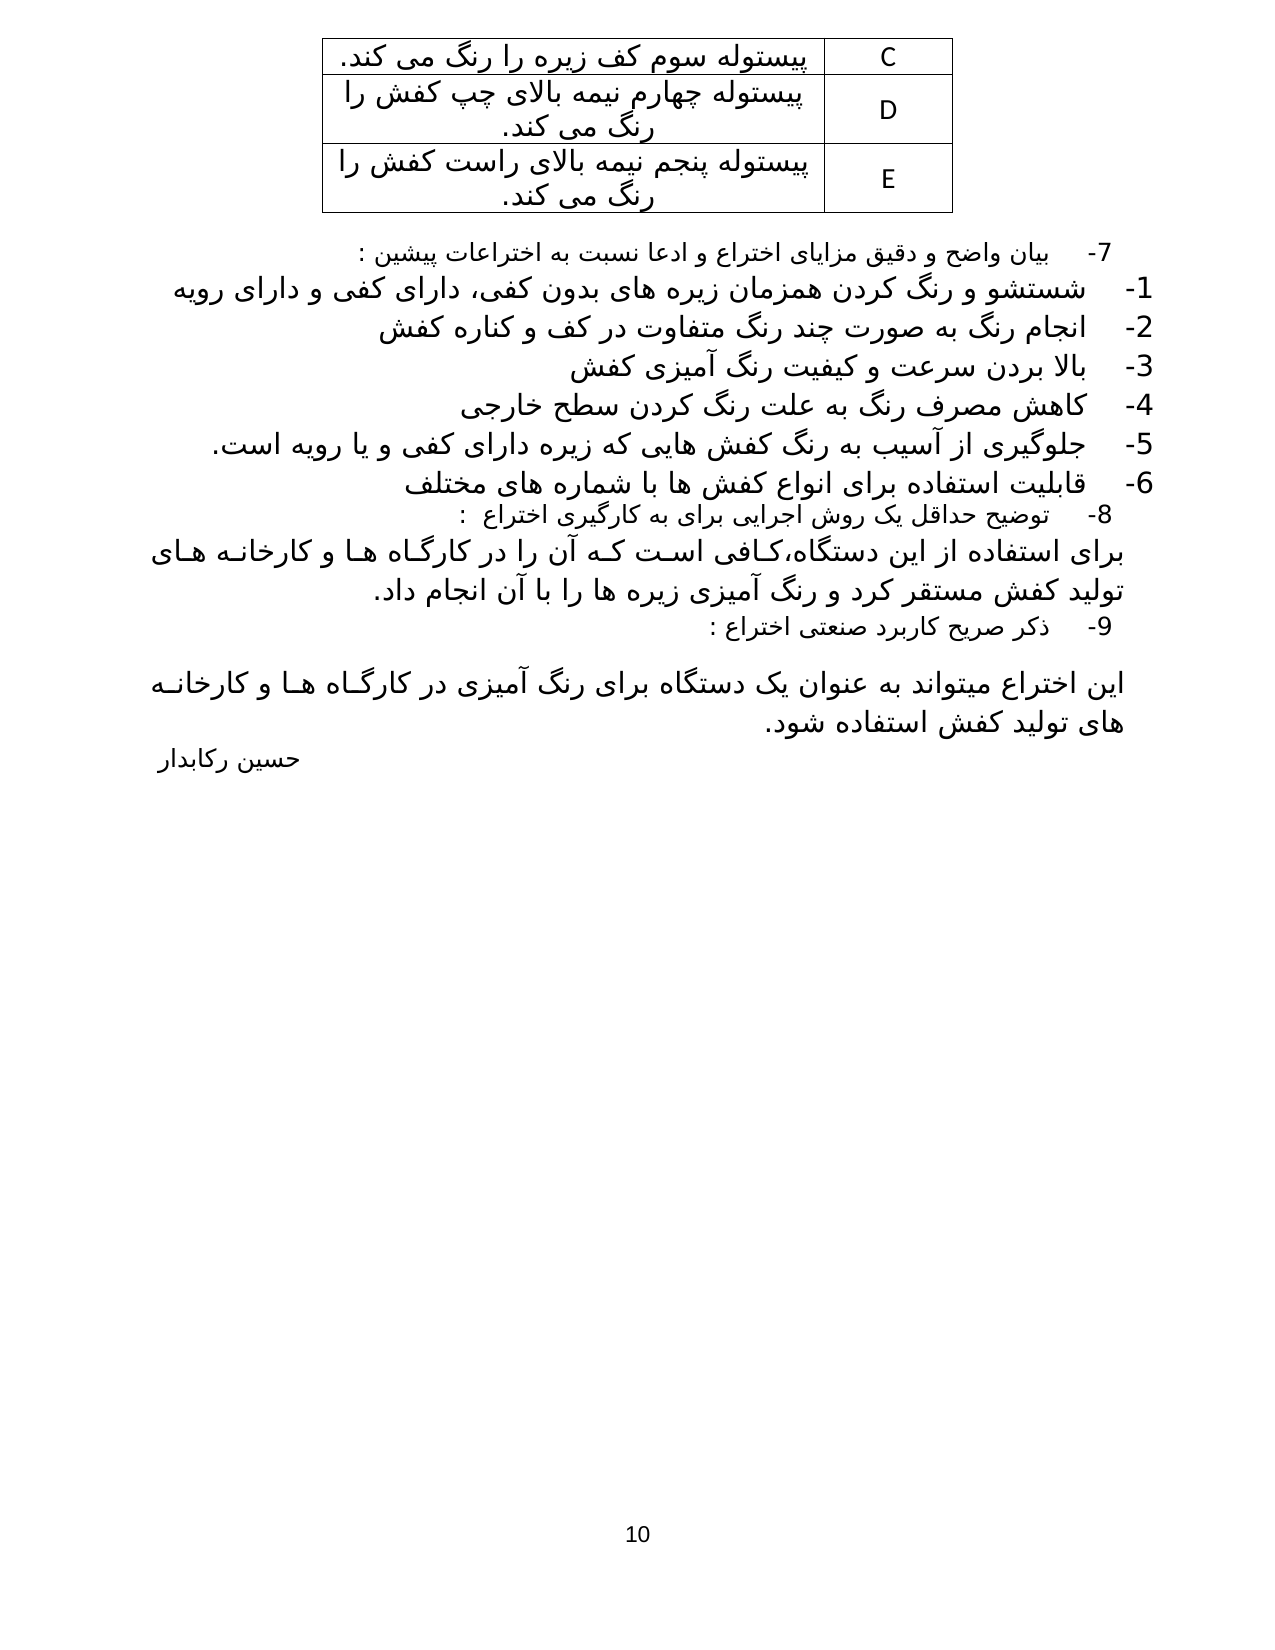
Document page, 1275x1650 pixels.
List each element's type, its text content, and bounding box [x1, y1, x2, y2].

text برای استفاده از این دستگاه،کافی است که آن را در کارگاه ها و کارخانه های تولید کفش مستقر کرد و رنگ آمیزی زیره ها را با آن انجام داد. [150, 534, 1125, 607]
table_cell پیستوله سوم کف زیره را رنگ می کند. [323, 39, 824, 74]
list بالا بردن سرعت و کیفیت رنگ آمیزی کفش [150, 349, 1125, 383]
table_cell C [825, 39, 952, 74]
list توضیح حداقل یک روش اجرایی برای به کارگیری اختراع : [150, 500, 1087, 529]
list انجام رنگ به صورت چند رنگ متفاوت در کف و کناره کفش [150, 311, 1125, 344]
table_cell پیستوله چهارم نیمه بالای چپ کفش را رنگ می کند. [323, 75, 824, 143]
list قابلیت استفاده برای انواع کفش ها با شماره های مختلف [150, 466, 1125, 500]
list بیان واضح و دقیق مزایای اختراع و ادعا نسبت به اختراعات پیشین : [150, 238, 1087, 267]
list کاهش مصرف رنگ به علت رنگ کردن سطح خارجی [150, 388, 1125, 422]
list شستشو و رنگ کردن همزمان زیره های بدون کفی، دارای کفی و دارای رویه [150, 272, 1125, 306]
table_cell E [825, 144, 952, 212]
list ذکر صریح کاربرد صنعتی اختراع : [150, 612, 1087, 641]
text این اختراع میتواند به عنوان یک دستگاه برای رنگ آمیزی در کارگاه ها و کارخانه های تولید کفش استفاده شود. [150, 666, 1125, 739]
list جلوگیری از آسیب به رنگ کفش هایی که زیره دارای کفی و یا رویه است. [150, 427, 1125, 461]
table_cell D [825, 75, 952, 143]
text حسین رکابدار [150, 744, 1087, 773]
table_cell پیستوله پنجم نیمه بالای راست کفش را رنگ می کند. [323, 144, 824, 212]
